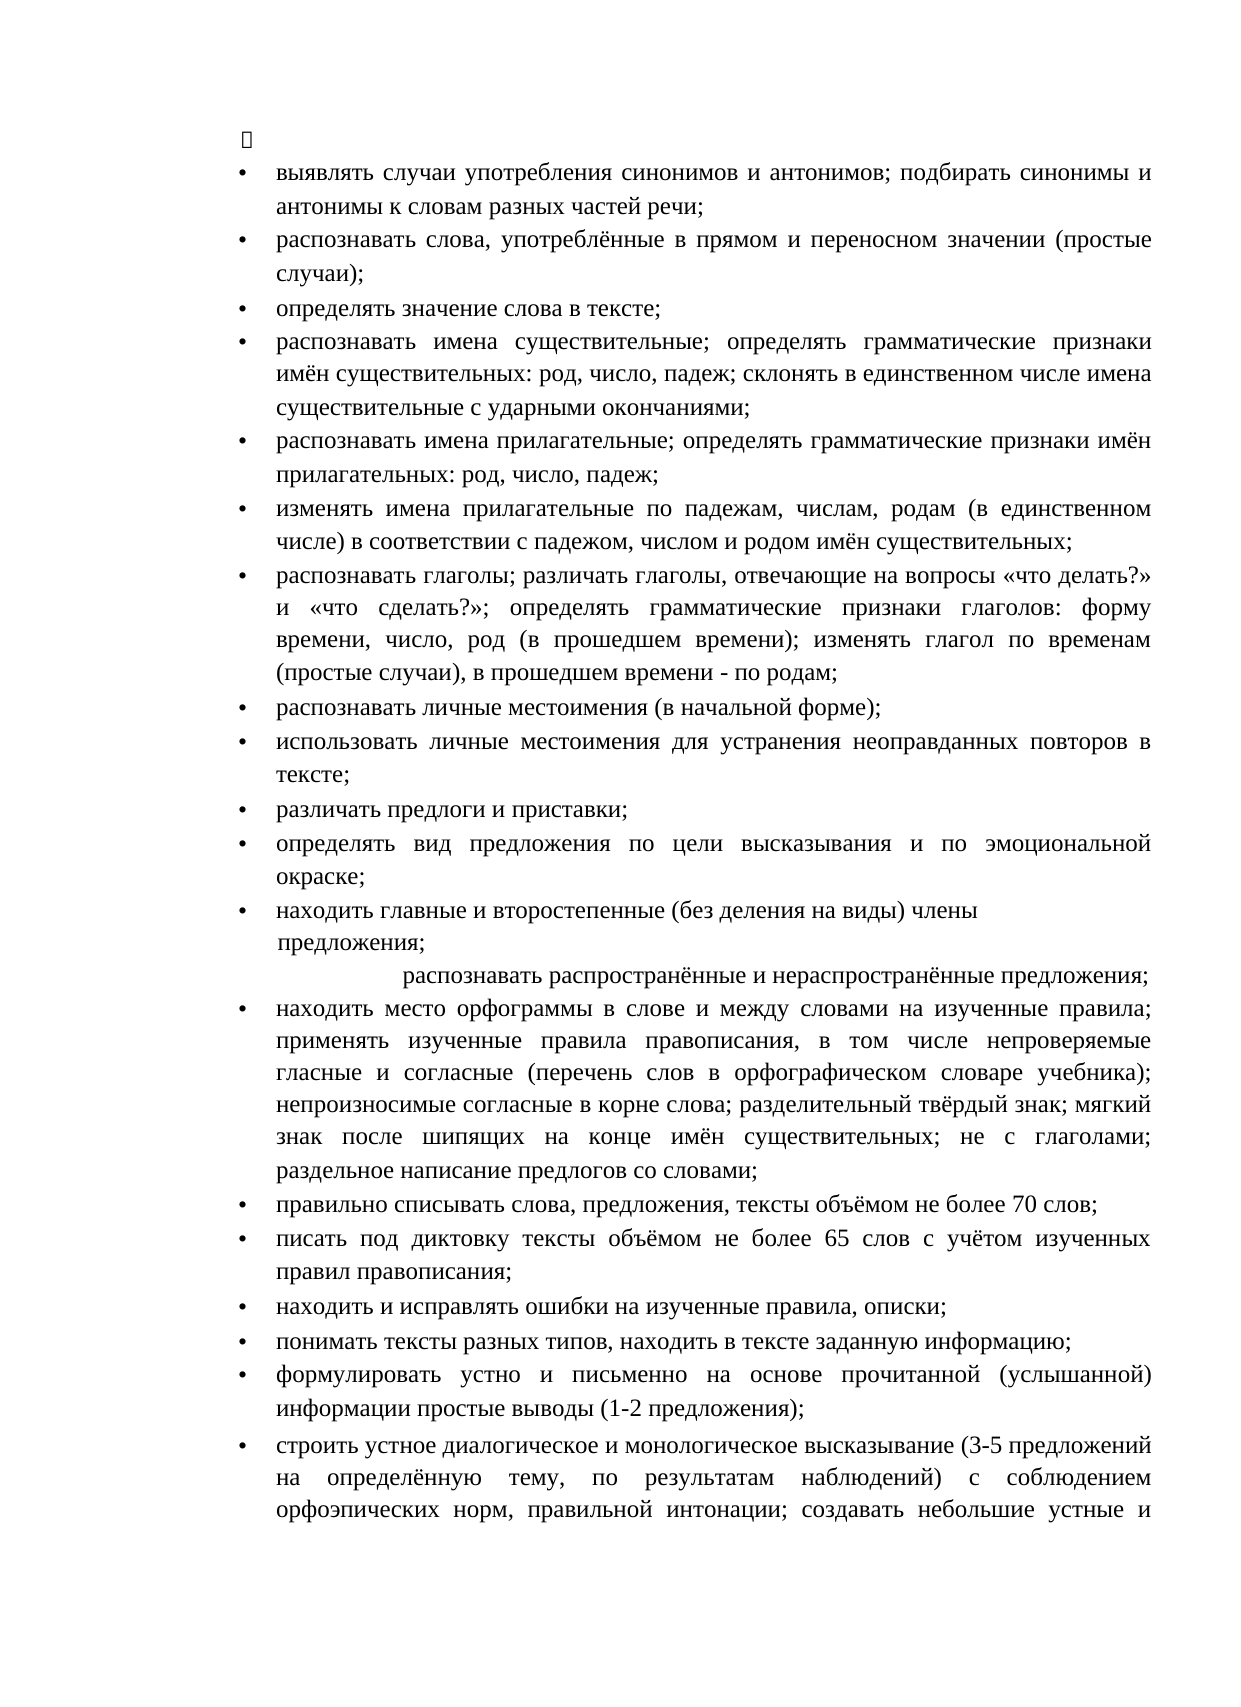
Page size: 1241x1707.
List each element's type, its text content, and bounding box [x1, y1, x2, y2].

list находить главные и второстепенные (без деления на виды) члены [238, 895, 1152, 923]
list изменять имена прилагательные по падежам, числам, родам (в единственном числе) в соответствии с падежом, числом и родом имён существительных; [238, 493, 1152, 556]
list распознавать глаголы; различать глаголы, отвечающие на вопросы «что делать?» и «что сделать?»; определять грамматические признаки глаголов: форму времени, число, род (в прошедшем времени); изменять глагол по временам (простые случаи), в прошедшем времени ‑ по родам; [238, 560, 1152, 687]
list находить место орфограммы в слове и между словами на изученные правила; применять изученные правила правописания, в том числе непроверяемые гласные и согласные (перечень слов в орфографическом словаре учебника); непроизносимые согласные в корне слова; разделительный твёрдый знак; мягкий знак после шипящих на конце имён существительных; не с глаголами; раздельное написание предлогов со словами; [238, 993, 1152, 1184]
list распознавать личные местоимения (в начальной форме); [238, 691, 1152, 722]
list правильно списывать слова, предложения, тексты объёмом не более 70 слов; [238, 1188, 1152, 1219]
list распознавать слова, употреблённые в прямом и переносном значении (простые случаи); [238, 224, 1152, 287]
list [238, 1430, 1152, 1523]
list использовать личные местоимения для устранения неоправданных повторов в тексте; [238, 726, 1152, 789]
list понимать тексты разных типов, находить в тексте заданную информацию; [238, 1325, 1152, 1355]
list выявлять случаи употребления синонимов и антонимов; подбирать синонимы и антонимы к словам разных частей речи; [238, 157, 1152, 220]
list распознавать имена существительные; определять грамматические признаки имён существительных: род, число, падеж; склонять в единственном числе имена существительные с ударными окончаниями; [238, 326, 1152, 421]
list различать предлоги и приставки; [238, 793, 1152, 823]
list распознавать имена прилагательные; определять грамматические признаки имён прилагательных: род, число, падеж; [238, 426, 1152, 488]
list определять значение слова в тексте; [238, 292, 1152, 322]
list находить и исправлять ошибки на изученные правила, описки; [238, 1290, 1152, 1321]
list формулировать устно и письменно на основе прочитанной (услышанной) информации простые выводы (1-2 предложения); [238, 1359, 1152, 1422]
text предложения; [277, 927, 1152, 956]
list определять вид предложения по цели высказывания и по эмоциональной окраске; [238, 828, 1152, 891]
text распознавать распространённые и нераспространённые предложения; [177, 960, 1149, 989]
list писать под диктовку тексты объёмом не более 65 слов с учётом изученных правил правописания; [238, 1223, 1152, 1286]
